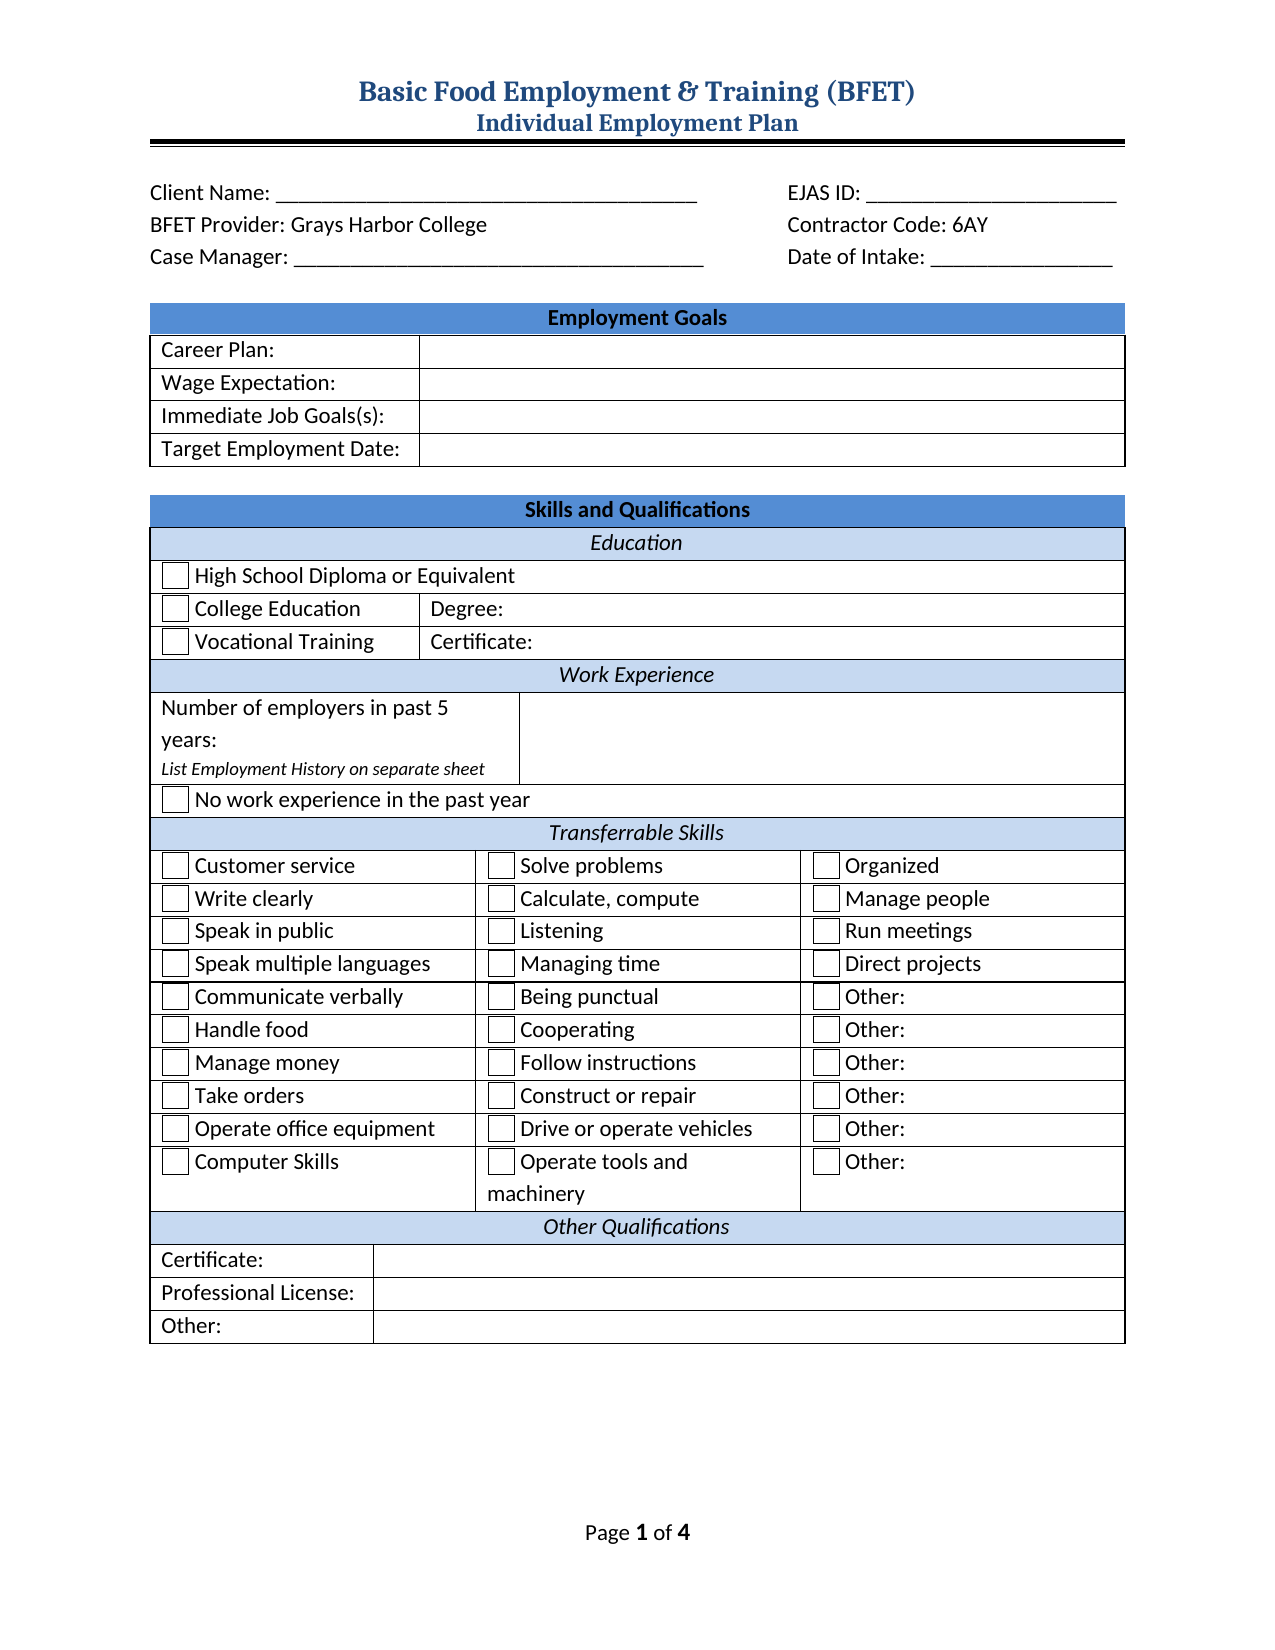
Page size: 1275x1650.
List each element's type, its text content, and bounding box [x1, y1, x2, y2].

table_cell Solve problems [476, 851, 800, 883]
table_cell Manage money [151, 1048, 475, 1080]
table_cell Work Experience [151, 660, 1124, 692]
table_cell High School Diploma or Equivalent [151, 561, 1124, 593]
table_cell [420, 336, 1124, 367]
table_cell Immediate Job Goals(s): [151, 401, 419, 433]
text Client Name: _____________________________________ EJAS ID: ______________________ [150, 178, 1125, 206]
table_cell Communicate verbally [151, 983, 475, 1014]
table_cell Listening [476, 917, 800, 948]
table_cell Speak multiple languages [151, 950, 475, 981]
table_cell No work experience in the past year [151, 785, 1124, 817]
table_cell Certificate: [151, 1245, 373, 1277]
table_cell Speak in public [151, 917, 475, 948]
table_cell [520, 693, 1124, 784]
table_cell Customer service [151, 851, 475, 883]
table_cell Other: [801, 1081, 1124, 1113]
table_cell Drive or operate vehicles [476, 1114, 800, 1146]
table_cell Other: [801, 1147, 1124, 1211]
table_cell [420, 434, 1124, 466]
table_cell Other: [801, 1114, 1124, 1146]
table_cell Operate office equipment [151, 1114, 475, 1146]
table_cell Number of employers in past 5 years: List Employment History on separate sheet [151, 693, 519, 784]
table_cell Construct or repair [476, 1081, 800, 1113]
table_cell Being punctual [476, 983, 800, 1014]
table_header Employment Goals [150, 303, 1125, 334]
table_cell Certificate: [420, 627, 1124, 659]
table_cell [420, 401, 1124, 433]
text Case Manager: ____________________________________ Date of Intake: ________________ [150, 242, 1125, 270]
table_cell Managing time [476, 950, 800, 981]
table_cell Computer Skills [151, 1147, 475, 1211]
table_cell Organized [801, 851, 1124, 883]
table_cell Career Plan: [151, 336, 419, 367]
table_cell Take orders [151, 1081, 475, 1113]
table_cell Manage people [801, 884, 1124, 916]
table_cell Operate tools and machinery [476, 1147, 800, 1211]
table_cell Other: [801, 1015, 1124, 1047]
table_cell [420, 369, 1124, 400]
table_cell Other: [801, 983, 1124, 1014]
table_cell Cooperating [476, 1015, 800, 1047]
table_cell Calculate, compute [476, 884, 800, 916]
table_cell Wage Expectation: [151, 369, 419, 400]
table_cell Handle food [151, 1015, 475, 1047]
table_cell Degree: [420, 594, 1124, 626]
table_cell Other: [801, 1048, 1124, 1080]
table_header Skills and Qualifications [150, 495, 1125, 527]
table_cell Professional License: [151, 1278, 373, 1310]
table_cell Follow instructions [476, 1048, 800, 1080]
table_cell Other Qualifications [151, 1212, 1124, 1244]
table_cell Education [151, 528, 1124, 560]
table_cell Vocational Training [151, 627, 419, 659]
table_cell Target Employment Date: [151, 434, 419, 466]
text BFET Provider: Grays Harbor College Contractor Code: 6AY [150, 210, 1125, 238]
table_cell [374, 1311, 1124, 1343]
table_cell [374, 1245, 1124, 1277]
table_cell Other: [151, 1311, 373, 1343]
table_cell Write clearly [151, 884, 475, 916]
table_cell Run meetings [801, 917, 1124, 948]
table_cell Direct projects [801, 950, 1124, 981]
table_cell College Education [151, 594, 419, 626]
table_cell [374, 1278, 1124, 1310]
table_cell Transferrable Skills [151, 818, 1124, 850]
